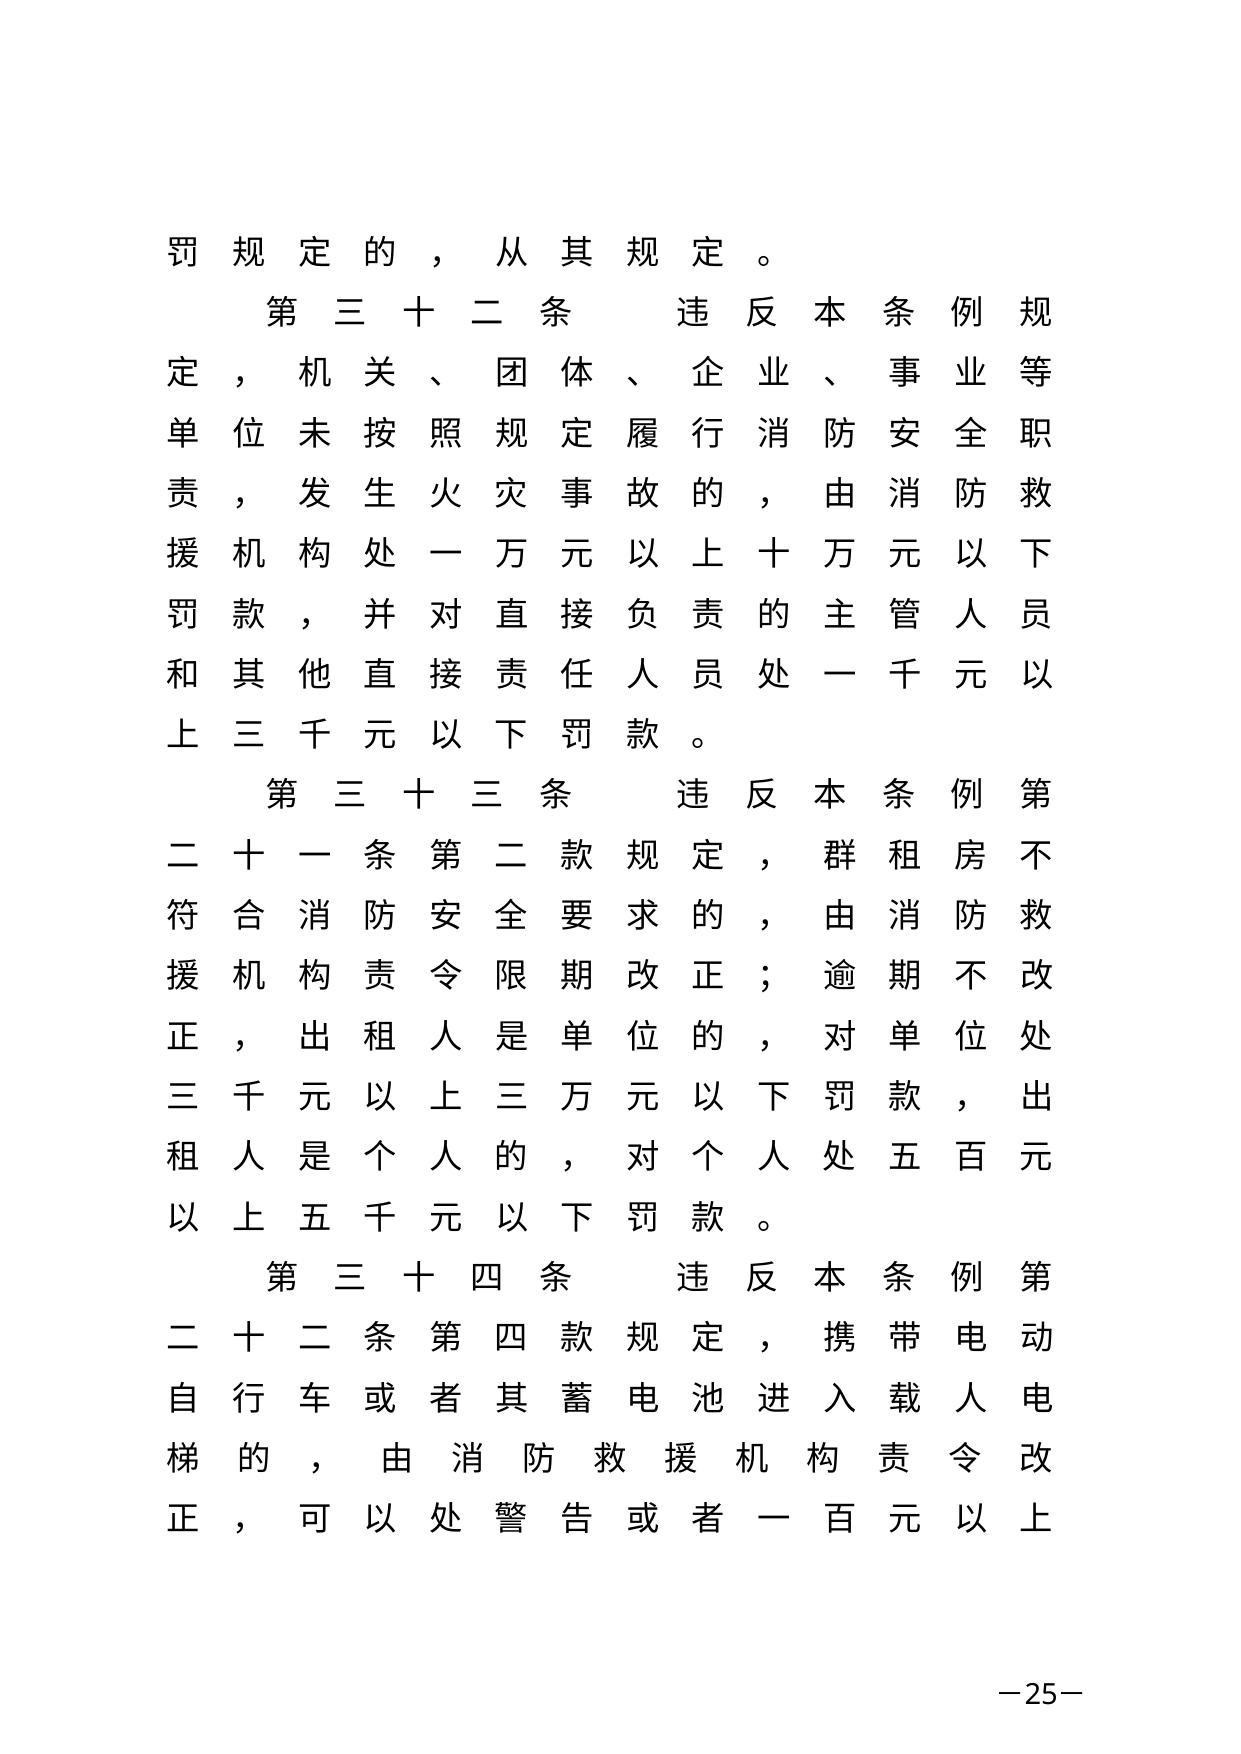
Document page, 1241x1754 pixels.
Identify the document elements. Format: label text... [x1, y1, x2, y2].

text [167, 219, 1085, 280]
text 第三十三条 违反本条例第二十一条第二款规定，群租房不符合消防安全要求的，由消防救援机构责令限期改正；逾期不改正，出租人是单位的，对单位处三千元以上三万元以下罚款，出租人是个人的，对个人处五百元以上五千元以下罚款。 [167, 762, 1085, 1245]
text 第三十二条 违反本条例规定，机关、团体、企业、事业等单位未按照规定履行消防安全职责，发生火灾事故的，由消防救援机构处一万元以上十万元以下罚款，并对直接负责的主管人员和其他直接责任人员处一千元以上三千元以下罚款。 [167, 280, 1085, 762]
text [167, 1245, 1085, 1546]
